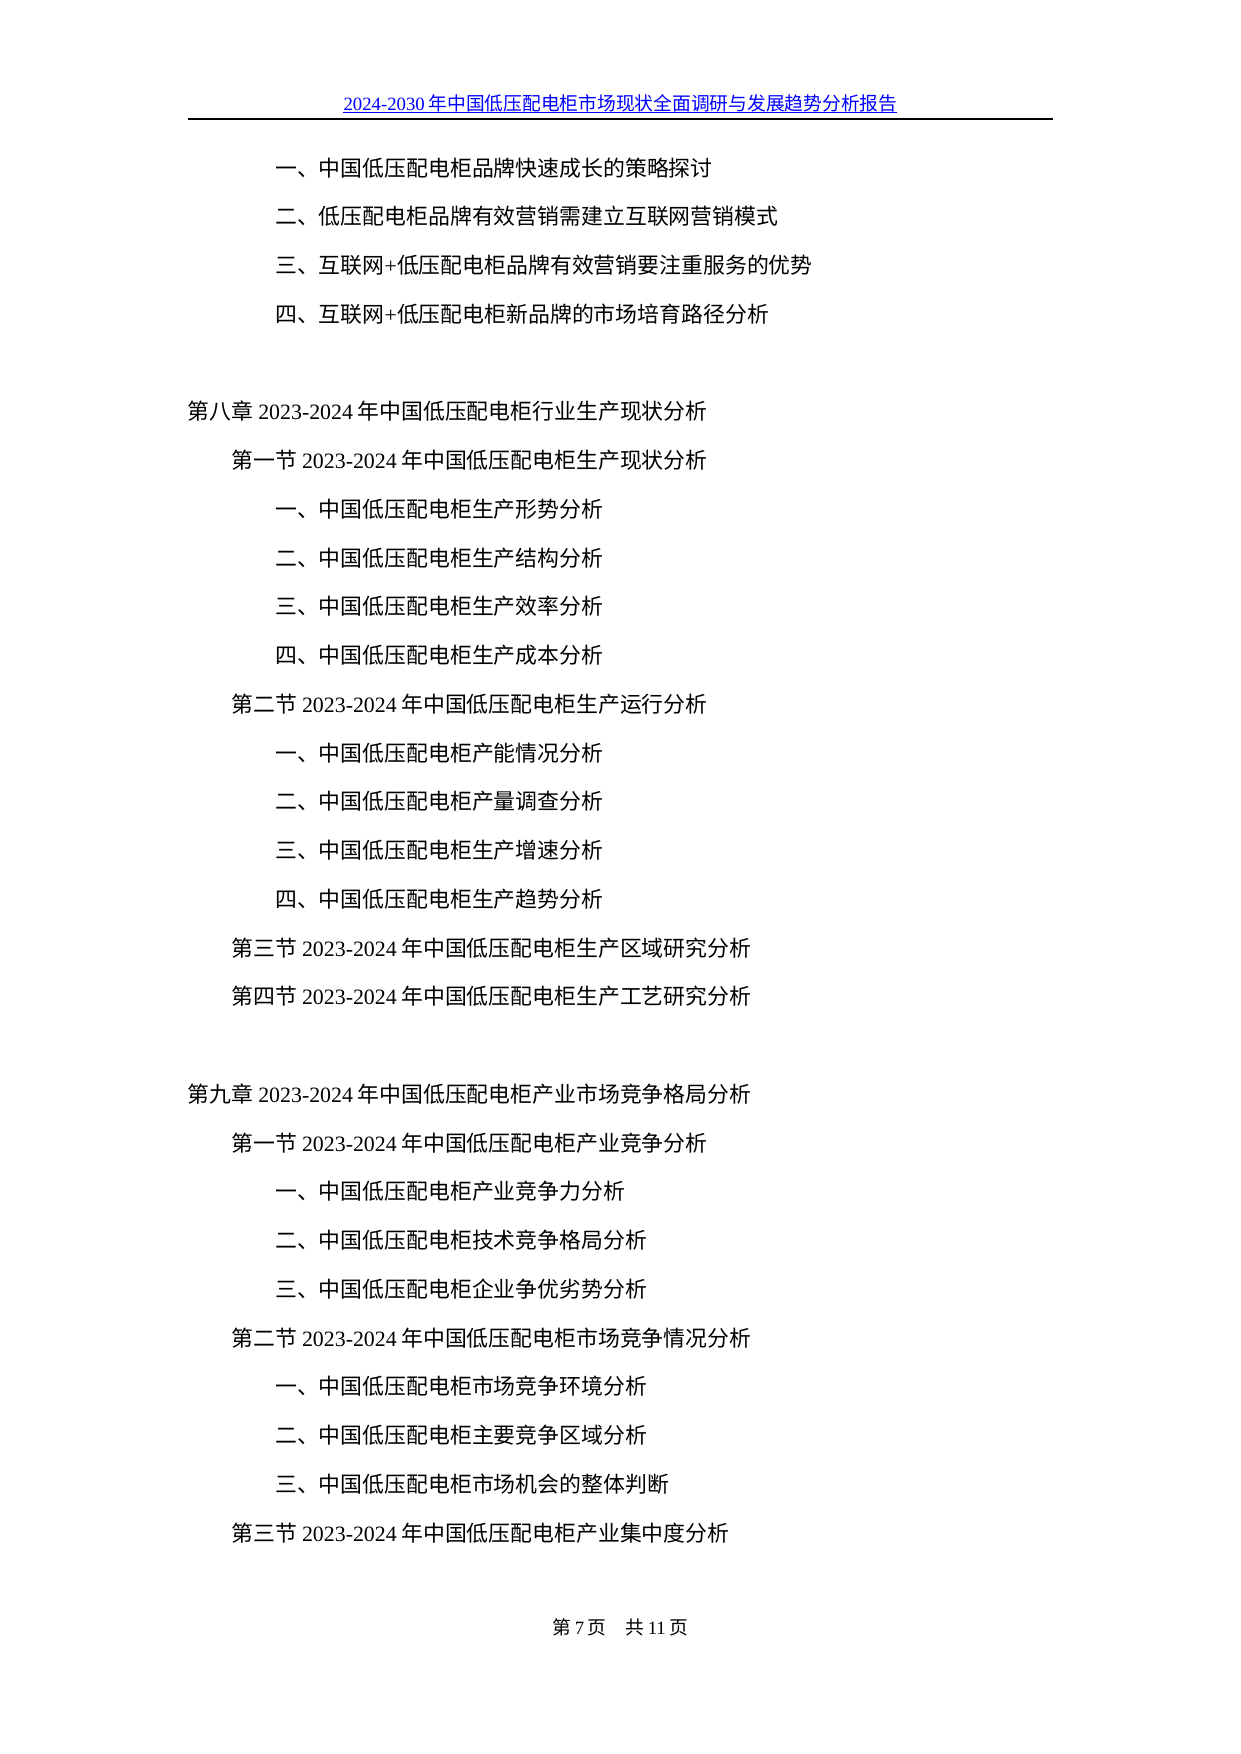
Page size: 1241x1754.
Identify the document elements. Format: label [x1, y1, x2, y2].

text [187, 150, 1053, 1548]
